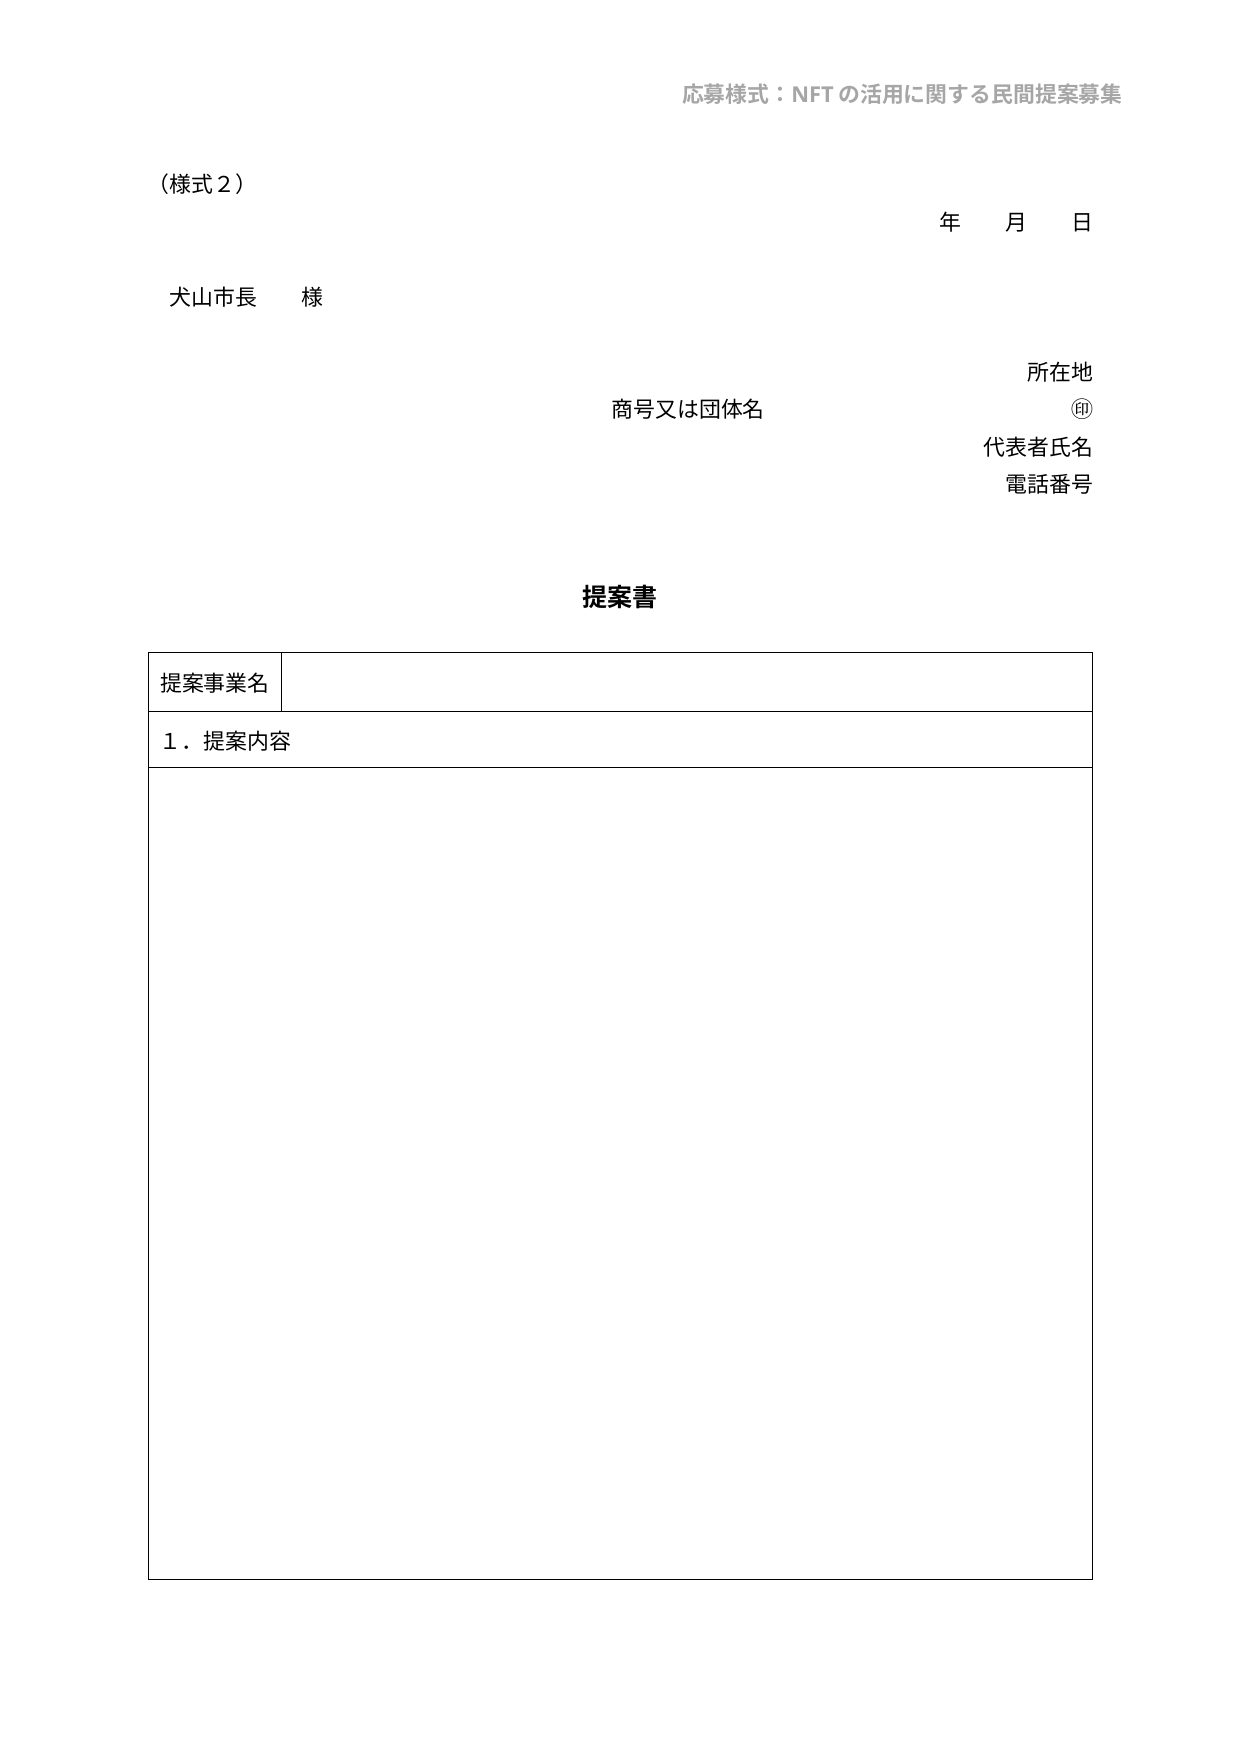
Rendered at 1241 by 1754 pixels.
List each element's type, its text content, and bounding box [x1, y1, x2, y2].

text 商号又は団体名 ㊞ [148, 389, 1092, 427]
table_header 提案事業名 [149, 653, 281, 711]
text （様式２） [148, 164, 1092, 202]
text 代表者氏名 [148, 427, 1092, 464]
text 電話番号 [148, 464, 1092, 502]
table_cell [149, 768, 1092, 1579]
table_cell １．提案内容 [149, 712, 1092, 767]
text 犬山市長 様 [148, 277, 1092, 314]
text 提案書 [148, 577, 1092, 614]
text 年 月 日 [148, 202, 1092, 239]
text 所在地 [148, 352, 1092, 389]
table_header [282, 653, 1092, 711]
